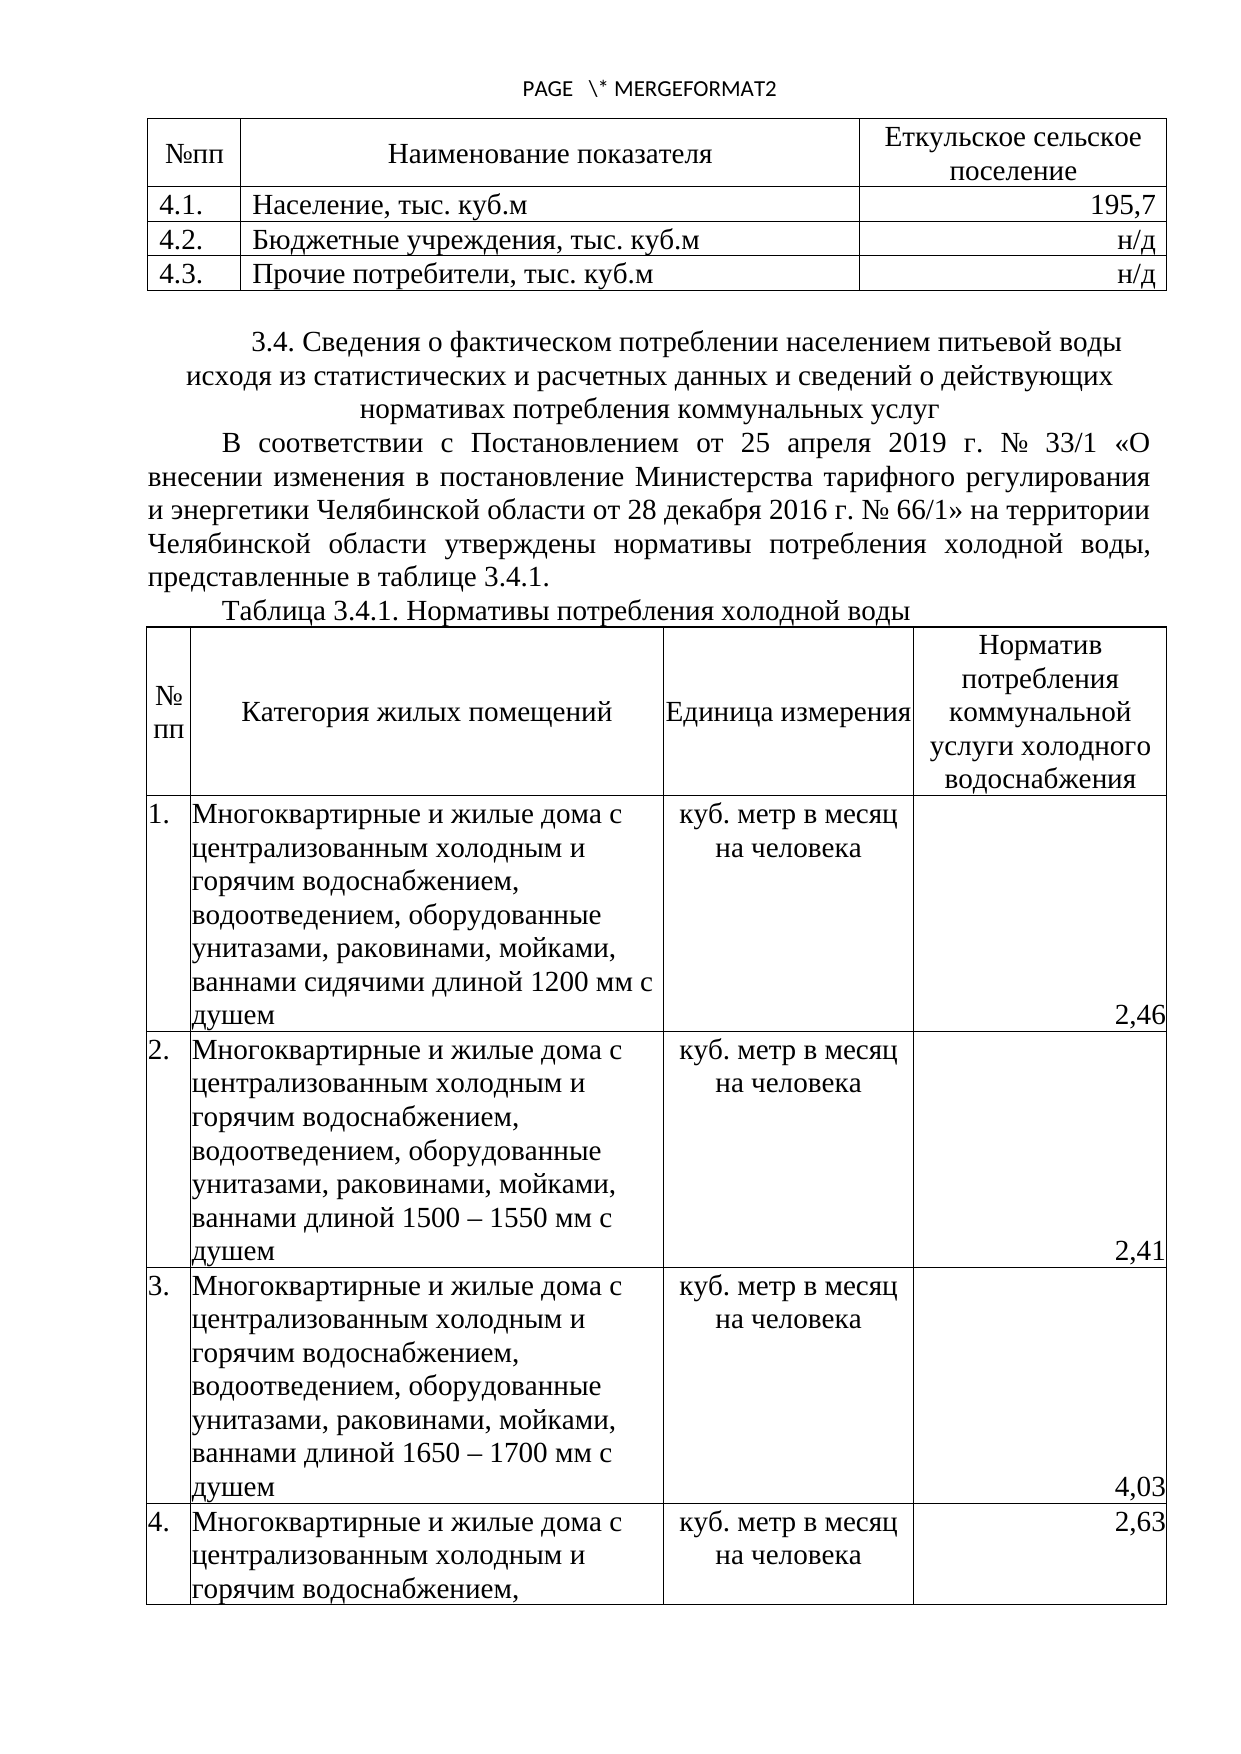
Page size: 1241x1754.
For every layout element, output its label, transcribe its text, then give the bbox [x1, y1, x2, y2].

table_header №пп [148, 119, 240, 186]
text В соответствии с Постановлением от 25 апреля 2019 г. № 33/1 «О внесении изменения в постановление Министерства тарифного регулирования и энергетики Челябинской области от 28 декабря 2016 г. № 66/1» на территории Челябинской области утверждены нормативы потребления холодной воды, представленные в таблице 3.4.1. [148, 425, 1152, 593]
table_header Категория жилых помещений [191, 628, 663, 795]
table_header Еткульское сельское поселение [860, 119, 1166, 186]
table_cell 195,7 [860, 187, 1166, 221]
table_cell Многоквартирные и жилые дома с централизованным холодным и горячим водоснабжением, водоотведением, оборудованные унитазами, раковинами, мойками, ваннами длиной 1500 – 1550 мм с душем [191, 1032, 663, 1267]
table_cell 4.1. [148, 187, 240, 221]
table_cell Многоквартирные и жилые дома с централизованным холодным и горячим водоснабжением, водоотведением, оборудованные унитазами, раковинами, мойками, ваннами сидячими длиной 1200 мм с душем [191, 796, 663, 1031]
table_cell куб. метр в месяц на человека [664, 1032, 913, 1267]
table_cell 3. [147, 1268, 190, 1503]
table_header Наименование показателя [241, 119, 859, 186]
table_header Норматив потребления коммунальной услуги холодного водоснабжения [914, 628, 1166, 795]
table_cell 4.2. [148, 222, 240, 255]
table_header № пп [147, 628, 190, 795]
table_cell н/д [860, 222, 1166, 255]
table_cell 2. [147, 1032, 190, 1267]
table_cell 1. [147, 796, 190, 1031]
table_cell куб. метр в месяц на человека [664, 1504, 913, 1604]
table_cell Многоквартирные и жилые дома с централизованным холодным и горячим водоснабжением, водоотведением, оборудованные унитазами, раковинами, мойками, ваннами длиной 1650 – 1700 мм с душем [191, 1268, 663, 1503]
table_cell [191, 1504, 663, 1604]
table_cell 4. [147, 1504, 190, 1604]
table_cell 4.3. [148, 256, 240, 290]
text Таблица 3.4.1. Нормативы потребления холодной воды [148, 593, 1152, 626]
table_cell 2,41 [914, 1032, 1166, 1267]
table_cell 4,03 [914, 1268, 1166, 1503]
table_cell Население, тыс. куб.м [241, 187, 859, 221]
text 3.4. Сведения о фактическом потреблении населением питьевой воды исходя из статистических и расчетных данных и сведений о действующих нормативах потребления коммунальных услуг [148, 324, 1152, 425]
table_cell Бюджетные учреждения, тыс. куб.м [241, 222, 859, 255]
table_cell куб. метр в месяц на человека [664, 796, 913, 1031]
table_cell Прочие потребители, тыс. куб.м [241, 256, 859, 290]
table_cell 2,63 [914, 1504, 1166, 1604]
table_header Единица измерения [664, 628, 913, 795]
table_cell куб. метр в месяц на человека [664, 1268, 913, 1503]
table_cell н/д [860, 256, 1166, 290]
table_cell 2,46 [914, 796, 1166, 1031]
